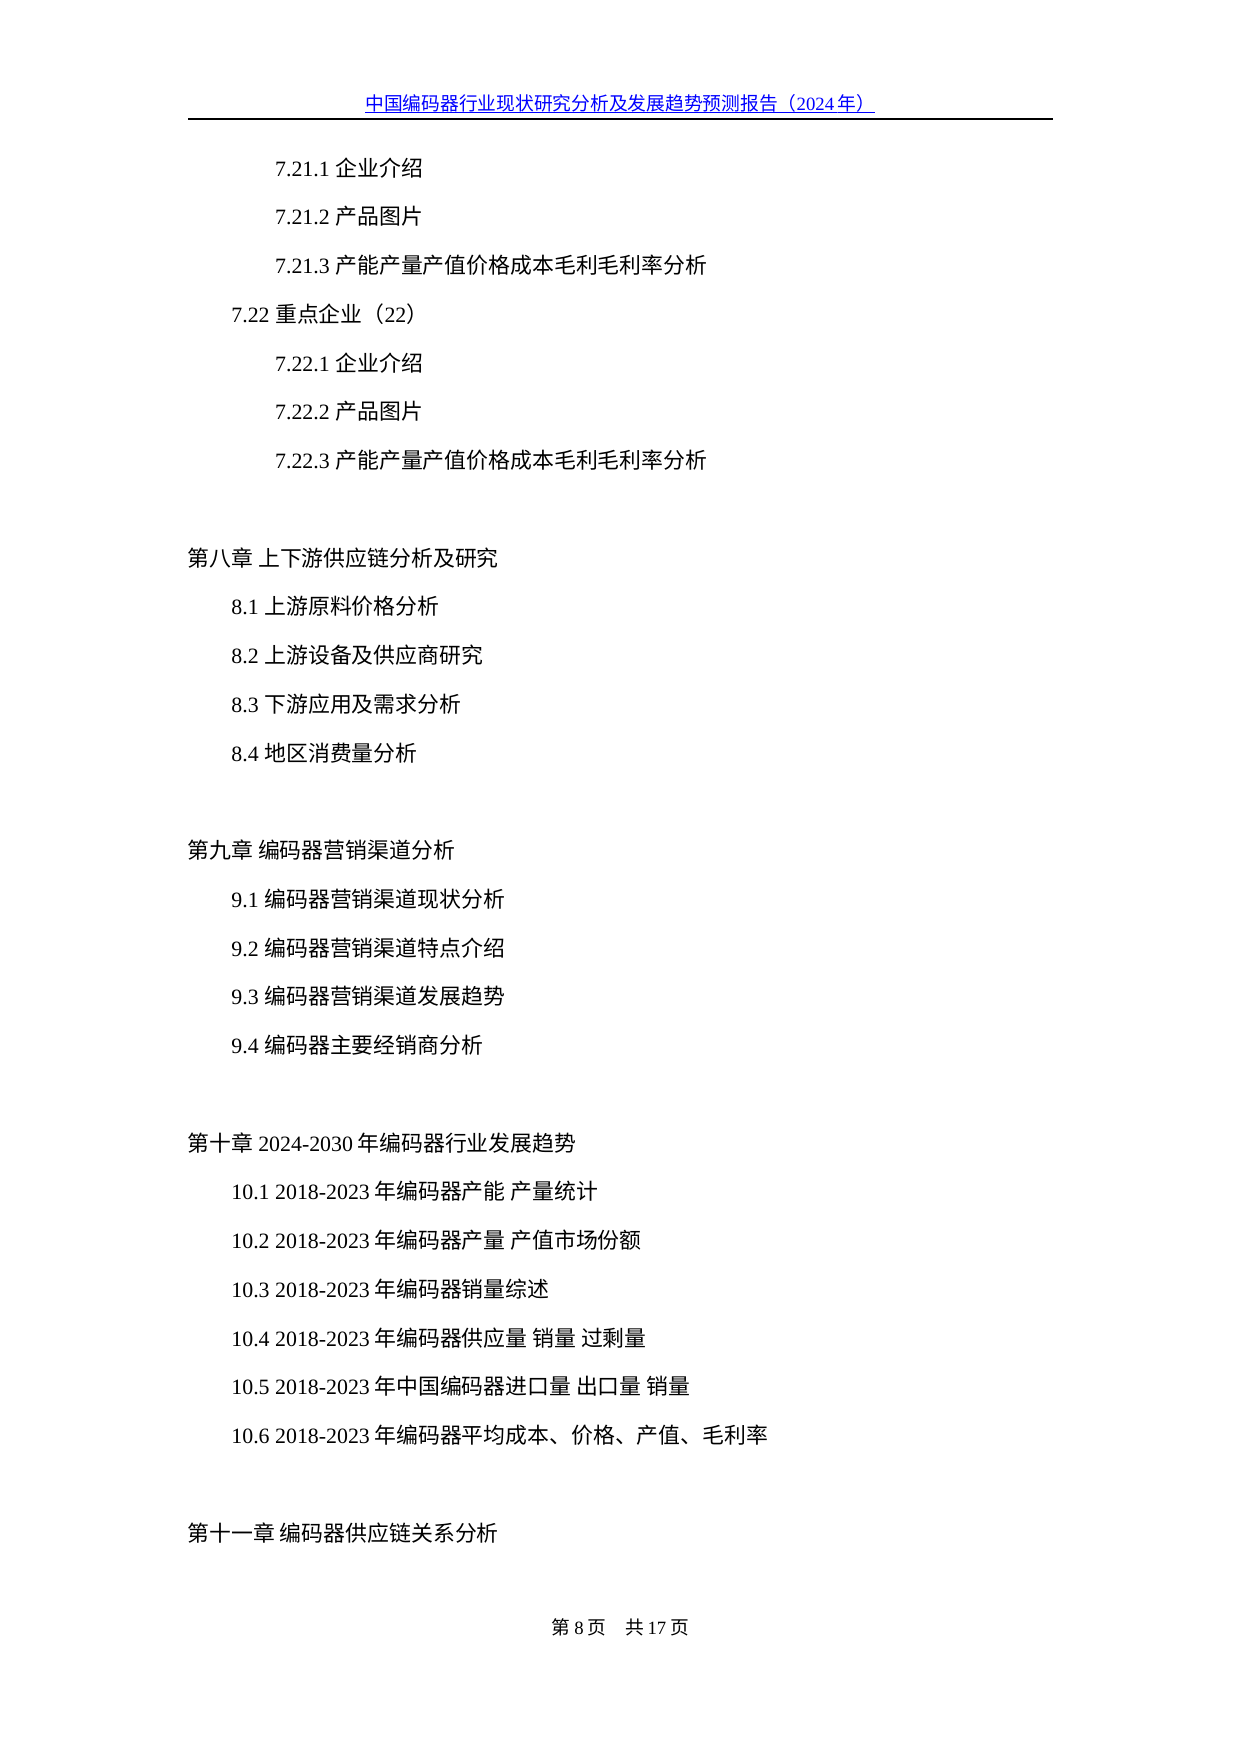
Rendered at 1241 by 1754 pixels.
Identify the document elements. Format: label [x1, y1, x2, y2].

text [187, 150, 1053, 1548]
